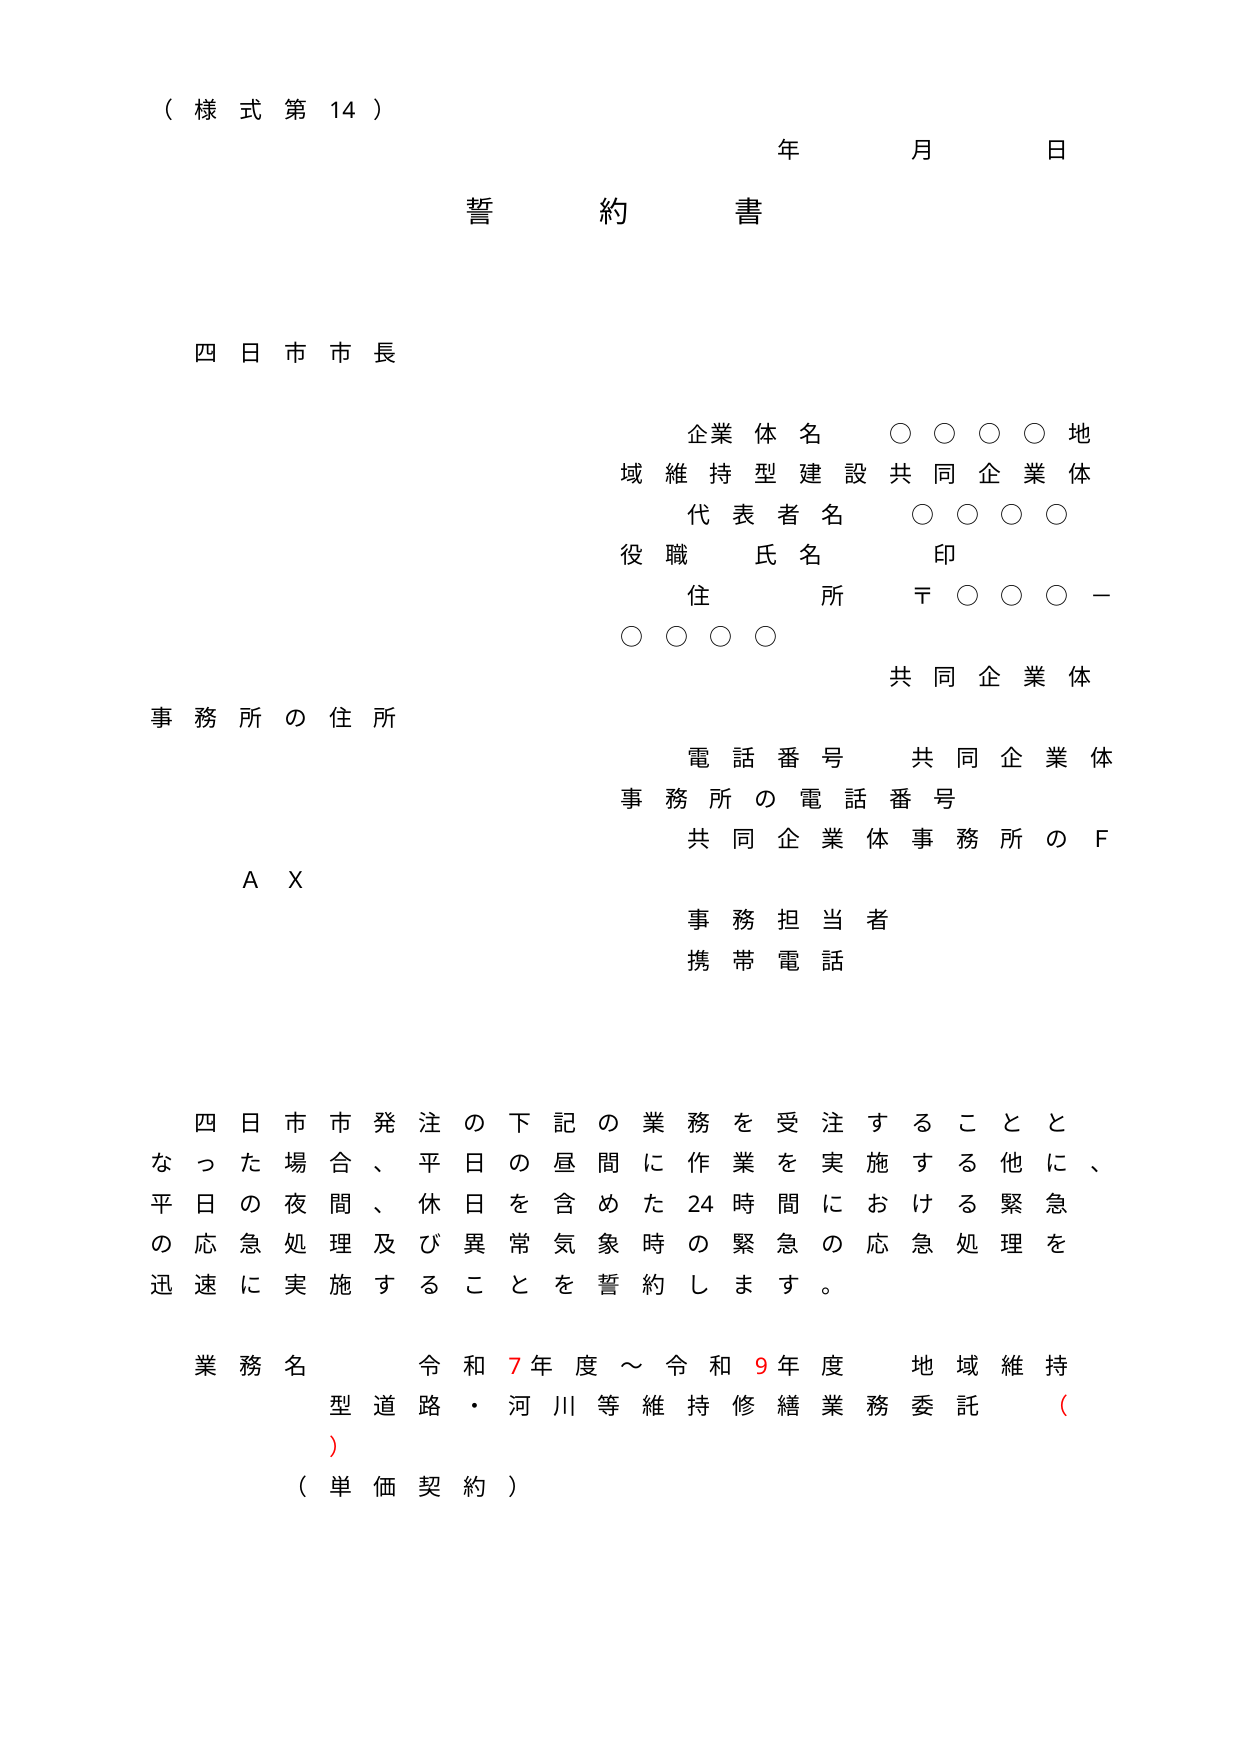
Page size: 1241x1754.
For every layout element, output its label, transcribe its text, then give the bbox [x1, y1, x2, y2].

text 代表者名 ○○○○ 役職 氏名 印 [600, 493, 1149, 574]
text （単価契約） [217, 1466, 1090, 1506]
text 共同企業体事務所の住所 [150, 655, 1149, 736]
text 四日市市長 [150, 331, 1090, 372]
text 事務担当者 [600, 898, 1149, 939]
text （様式第14） [150, 88, 1090, 128]
text 四日市市発注の下記の業務を受注することとなった場合、平日の昼間に作業を実施する他に、平日の夜間、休日を含めた24時間における緊急の応急処理及び異常気象時の緊急の応急処理を迅速に実施することを誓約します。 [150, 1101, 1090, 1303]
text 住 所 〒○○○－○○○○ [600, 574, 1149, 655]
text 企業体名 ○○○○地域維持型建設共同企業体 [600, 412, 1149, 493]
text 業務名 令和7年度～令和9年度 地域維持型道路・河川等維持修繕業務委託 （ ） [150, 1344, 1090, 1466]
text 電話番号 共同企業体事務所の電話番号 [600, 736, 1149, 817]
text 誓 約 書 [150, 169, 1090, 250]
text 携帯電話 [600, 939, 1149, 979]
text 共同企業体事務所のＦＡＸ [217, 817, 1149, 898]
text 年 月 日 [150, 128, 1090, 169]
